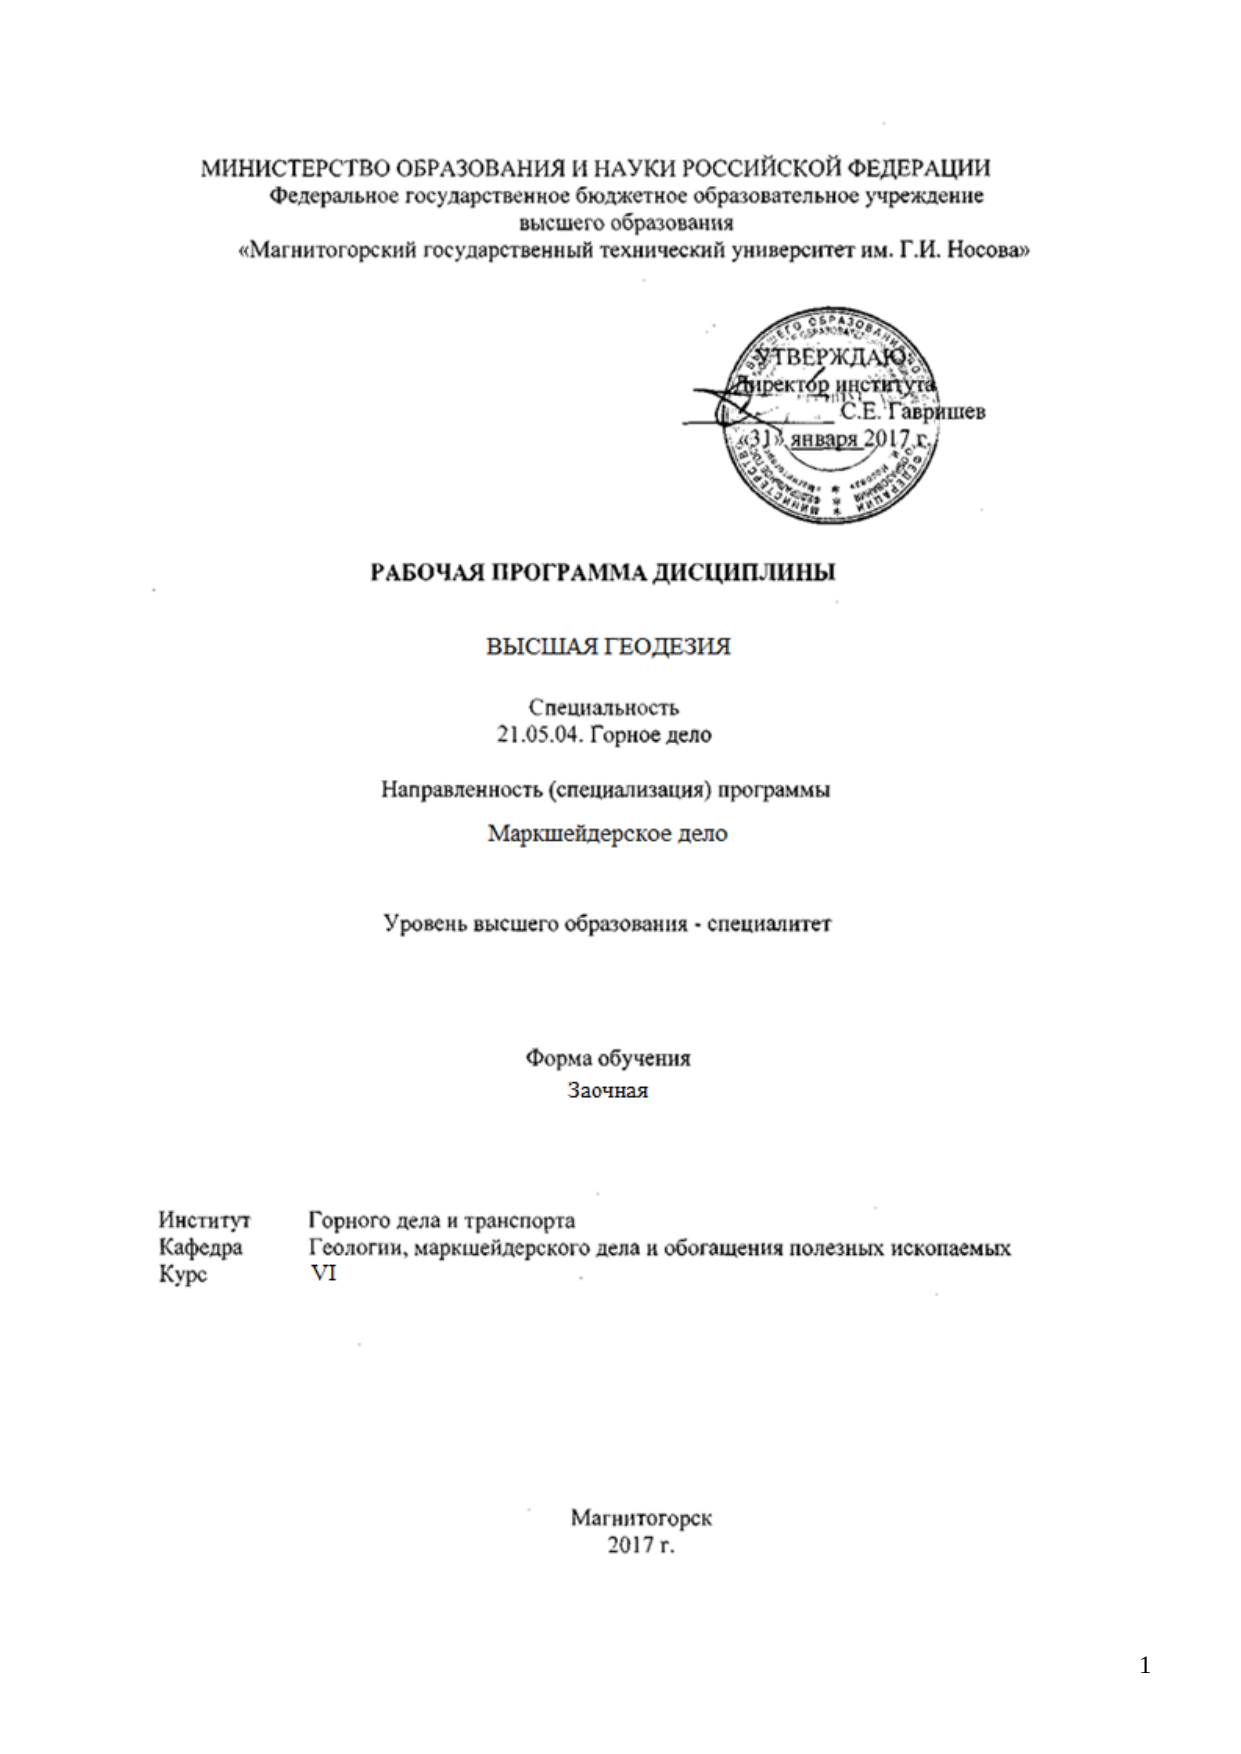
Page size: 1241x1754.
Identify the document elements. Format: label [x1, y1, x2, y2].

picture [147, 118, 1075, 1576]
